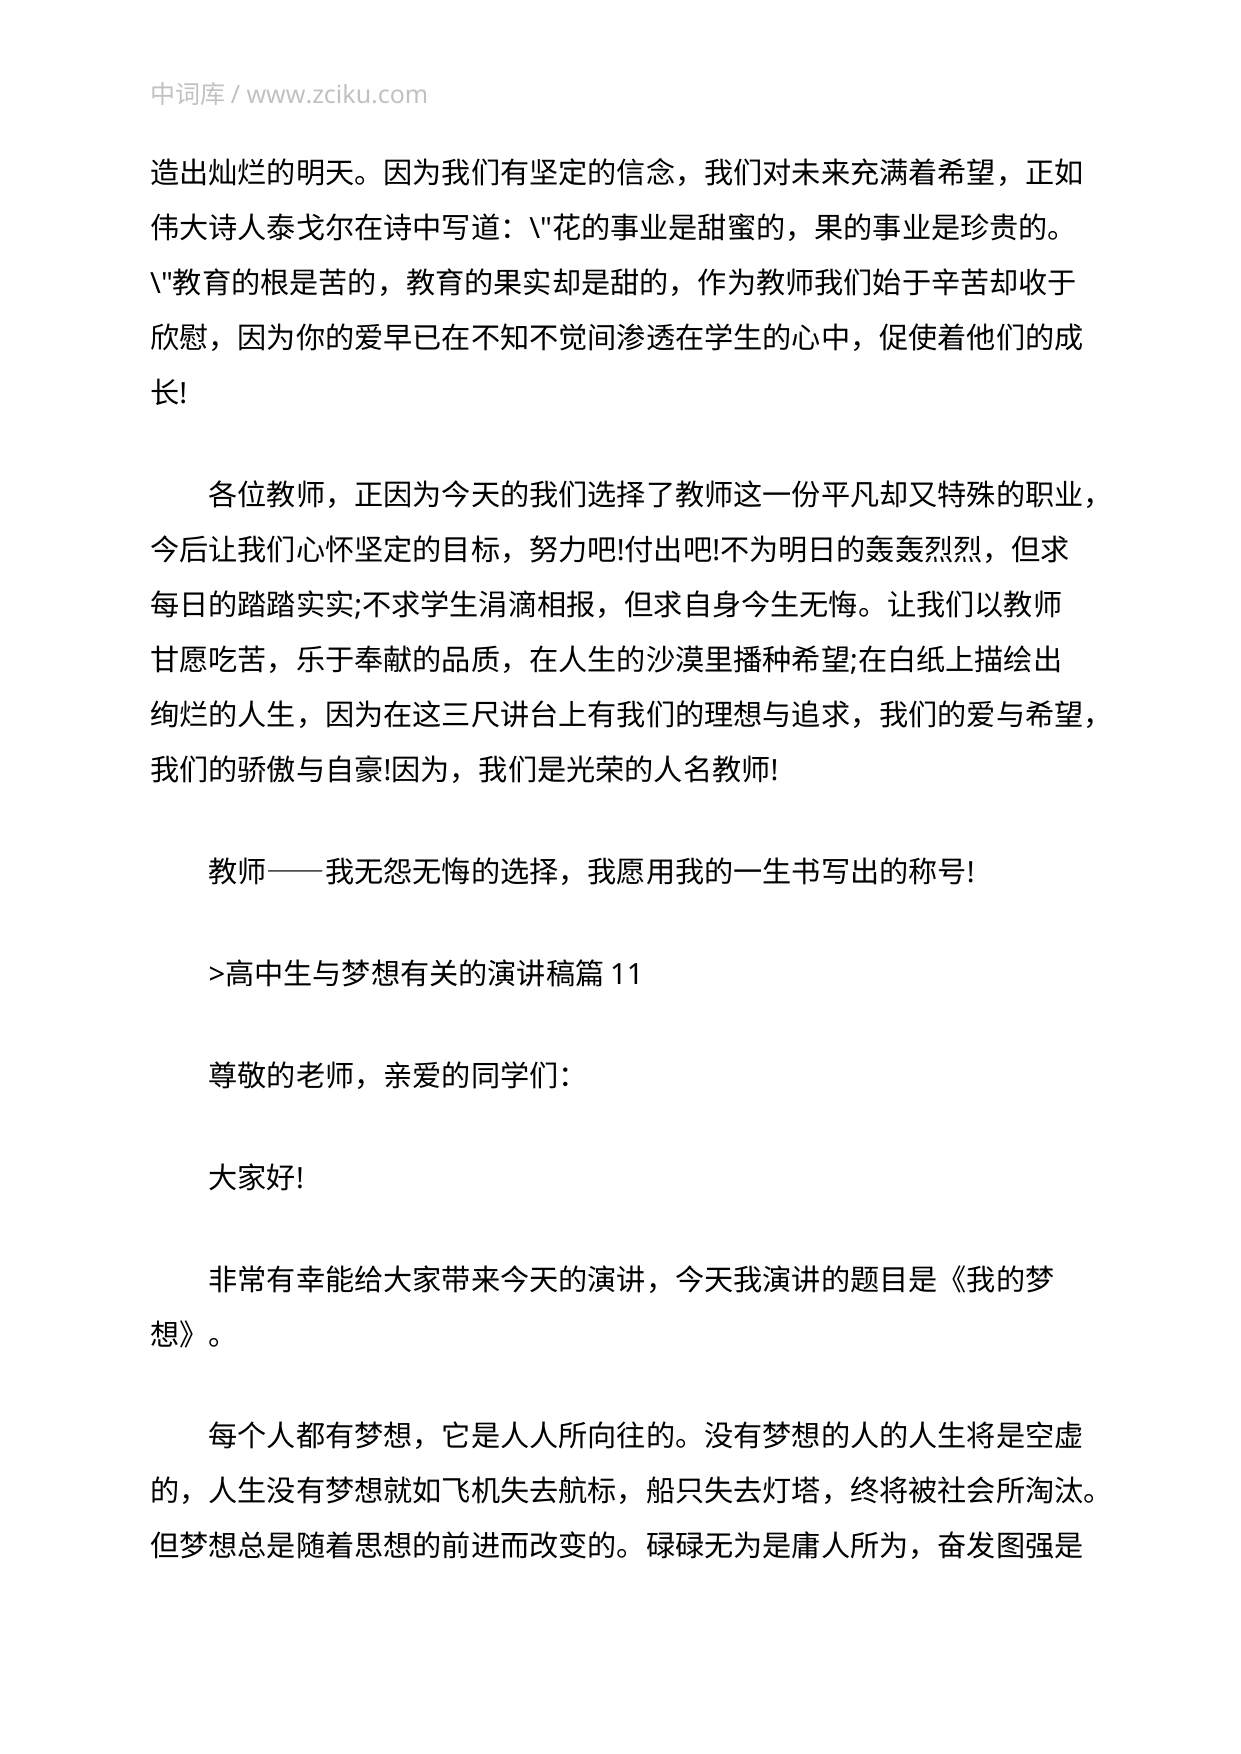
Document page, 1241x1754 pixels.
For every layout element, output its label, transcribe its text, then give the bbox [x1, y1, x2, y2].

text 非常有幸能给大家带来今天的演讲，今天我演讲的题目是《我的梦想》。 [150, 1256, 1090, 1353]
text 各位教师，正因为今天的我们选择了教师这一份平凡却又特殊的职业，今后让我们心怀坚定的目标，努力吧!付出吧!不为明日的轰轰烈烈，但求每日的踏踏实实;不求学生涓滴相报，但求自身今生无悔。让我们以教师甘愿吃苦，乐于奉献的品质，在人生的沙漠里播种希望;在白纸上描绘出绚烂的人生，因为在这三尺讲台上有我们的理想与追求，我们的爱与希望，我们的骄傲与自豪!因为，我们是光荣的人名教师! [150, 472, 1090, 789]
text 尊敬的老师，亲爱的同学们： [150, 1052, 1090, 1095]
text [150, 1413, 1090, 1565]
text 教师——我无怨无悔的选择，我愿用我的一生书写出的称号! [150, 848, 1090, 891]
text >高中生与梦想有关的演讲稿篇11 [150, 951, 1090, 993]
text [150, 150, 1090, 412]
text 大家好! [150, 1154, 1090, 1197]
